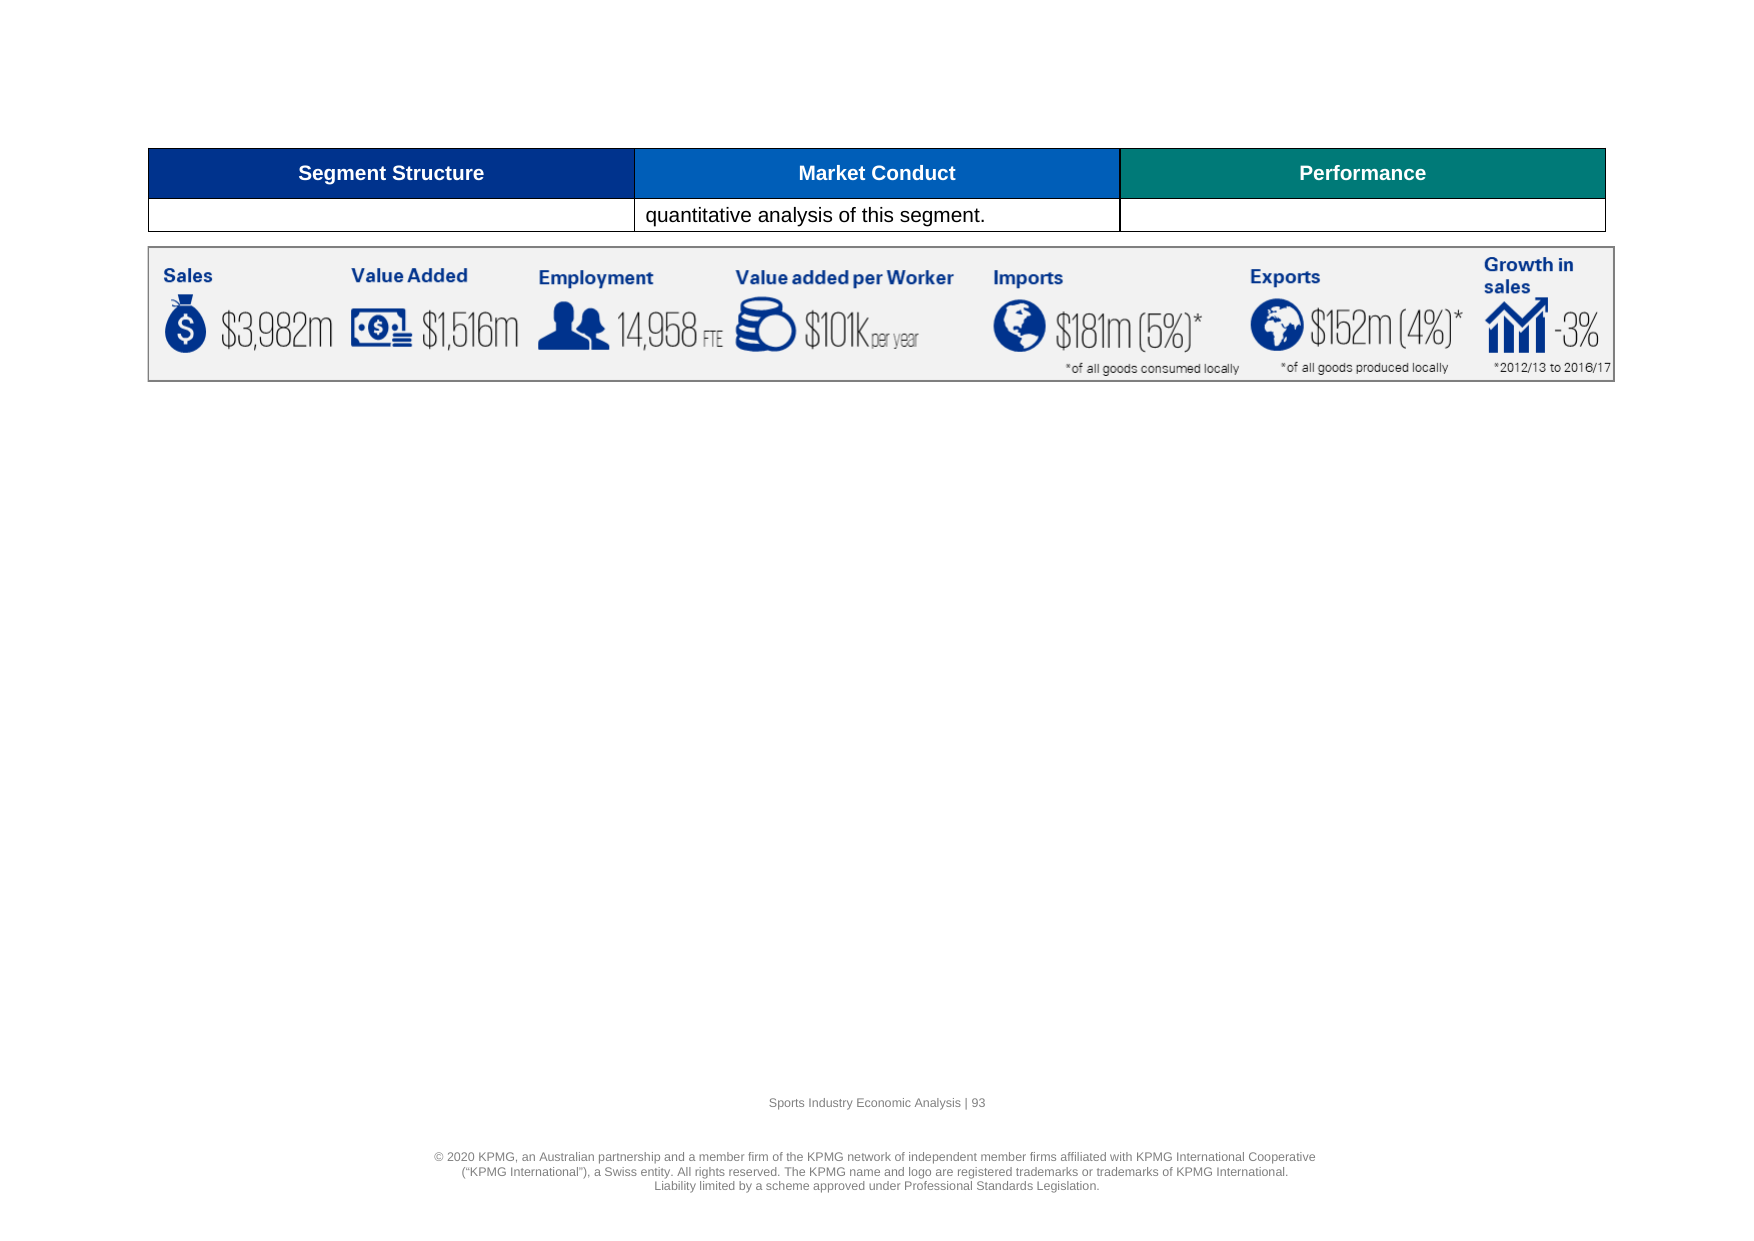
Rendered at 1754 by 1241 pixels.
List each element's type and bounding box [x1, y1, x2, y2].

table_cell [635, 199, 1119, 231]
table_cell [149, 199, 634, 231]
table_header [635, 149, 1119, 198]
picture [147, 244, 1617, 385]
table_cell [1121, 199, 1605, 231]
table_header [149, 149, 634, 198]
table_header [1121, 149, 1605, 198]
